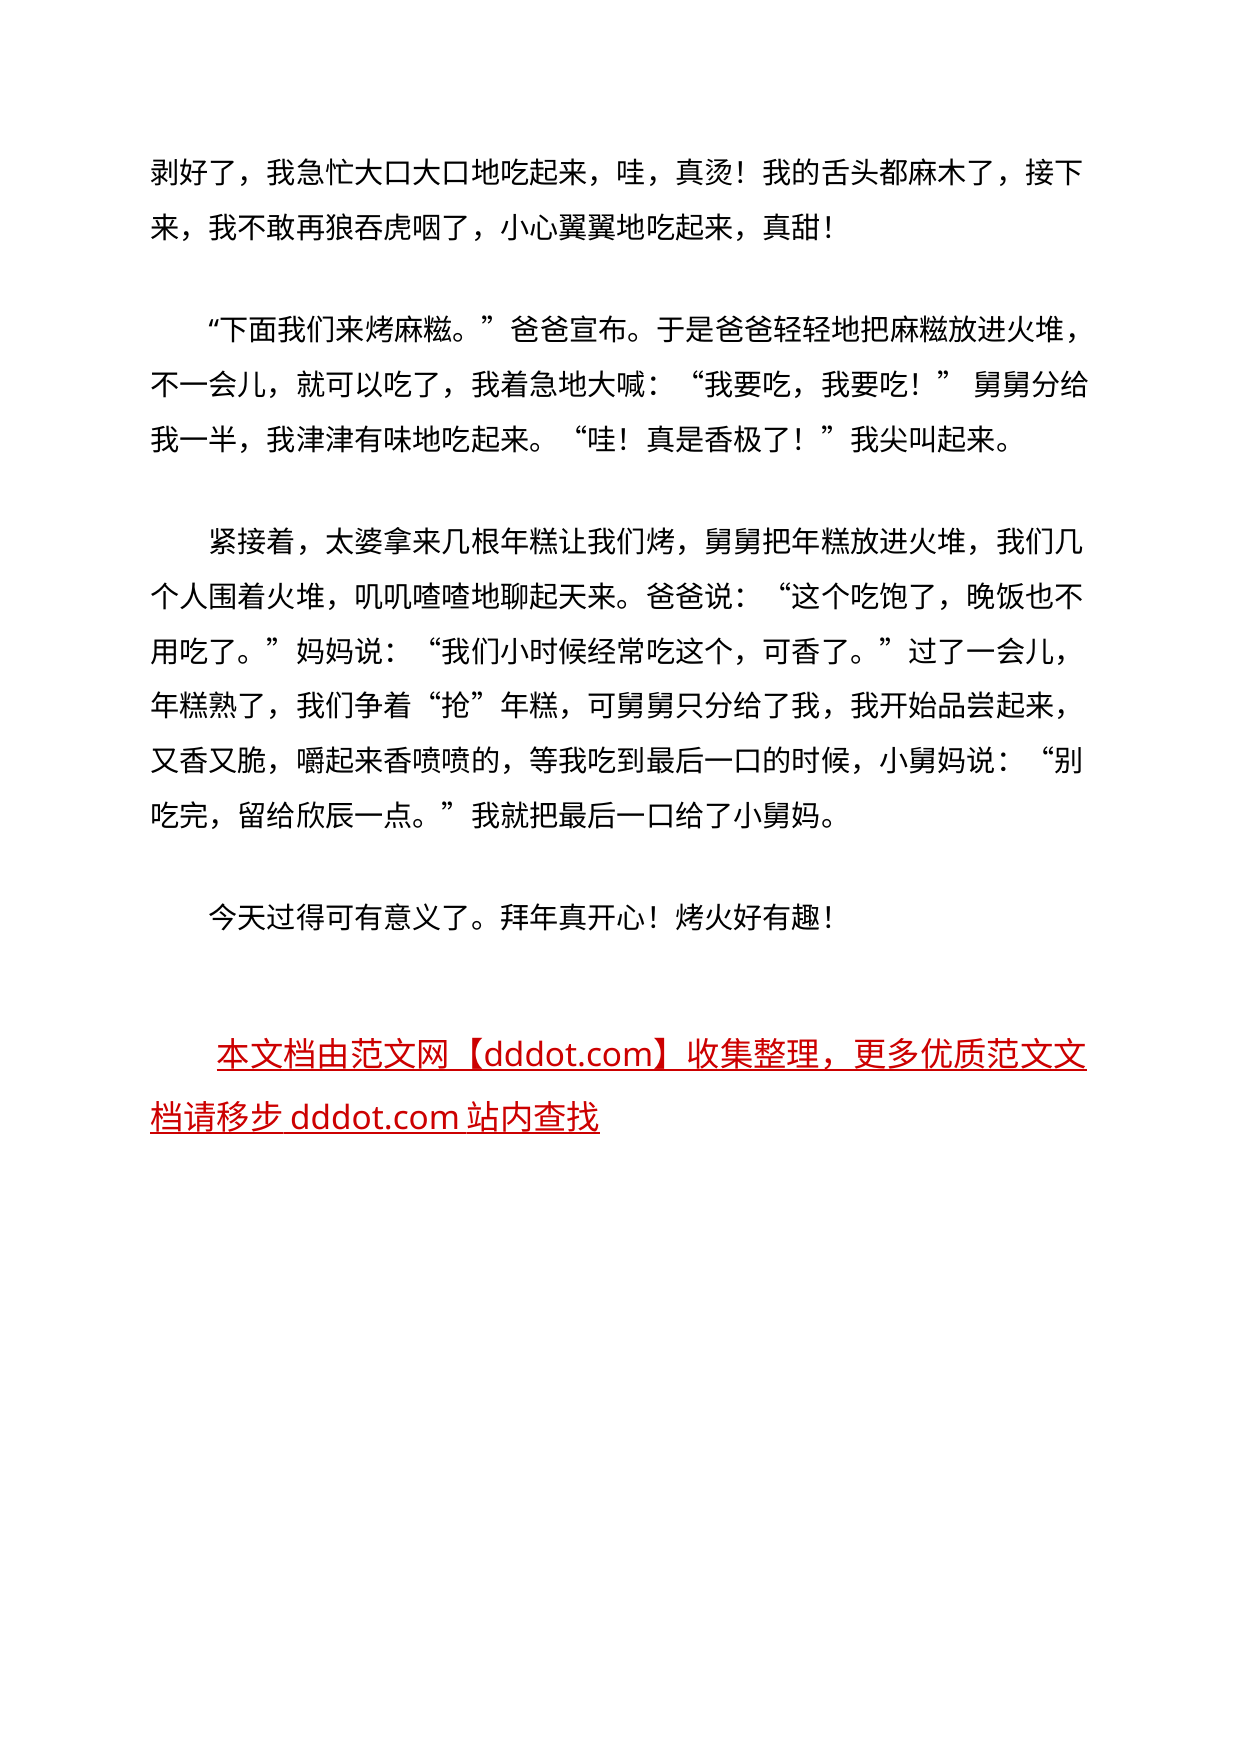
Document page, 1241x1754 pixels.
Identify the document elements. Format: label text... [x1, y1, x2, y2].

text “下面我们来烤麻糍。”爸爸宣布。于是爸爸轻轻地把麻糍放进火堆，不一会儿，就可以吃了，我着急地大喊：“我要吃，我要吃！” 舅舅分给我一半，我津津有味地吃起来。“哇！真是香极了！”我尖叫起来。 [150, 307, 1090, 459]
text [150, 150, 1090, 247]
text 今天过得可有意义了。拜年真开心！烤火好有趣！ [150, 894, 1090, 937]
text 紧接着，太婆拿来几根年糕让我们烤，舅舅把年糕放进火堆，我们几个人围着火堆，叽叽喳喳地聊起天来。爸爸说：“这个吃饱了，晚饭也不用吃了。”妈妈说：“我们小时候经常吃这个，可香了。”过了一会儿，年糕熟了，我们争着“抢”年糕，可舅舅只分给了我，我开始品尝起来，又香又脆，嚼起来香喷喷的，等我吃到最后一口的时候，小舅妈说：“别吃完，留给欣辰一点。”我就把最后一口给了小舅妈。 [150, 518, 1090, 835]
text 本文档由范文网【dddot.com】收集整理，更多优质范文文档请移步dddot.com站内查找 [150, 1028, 1090, 1139]
